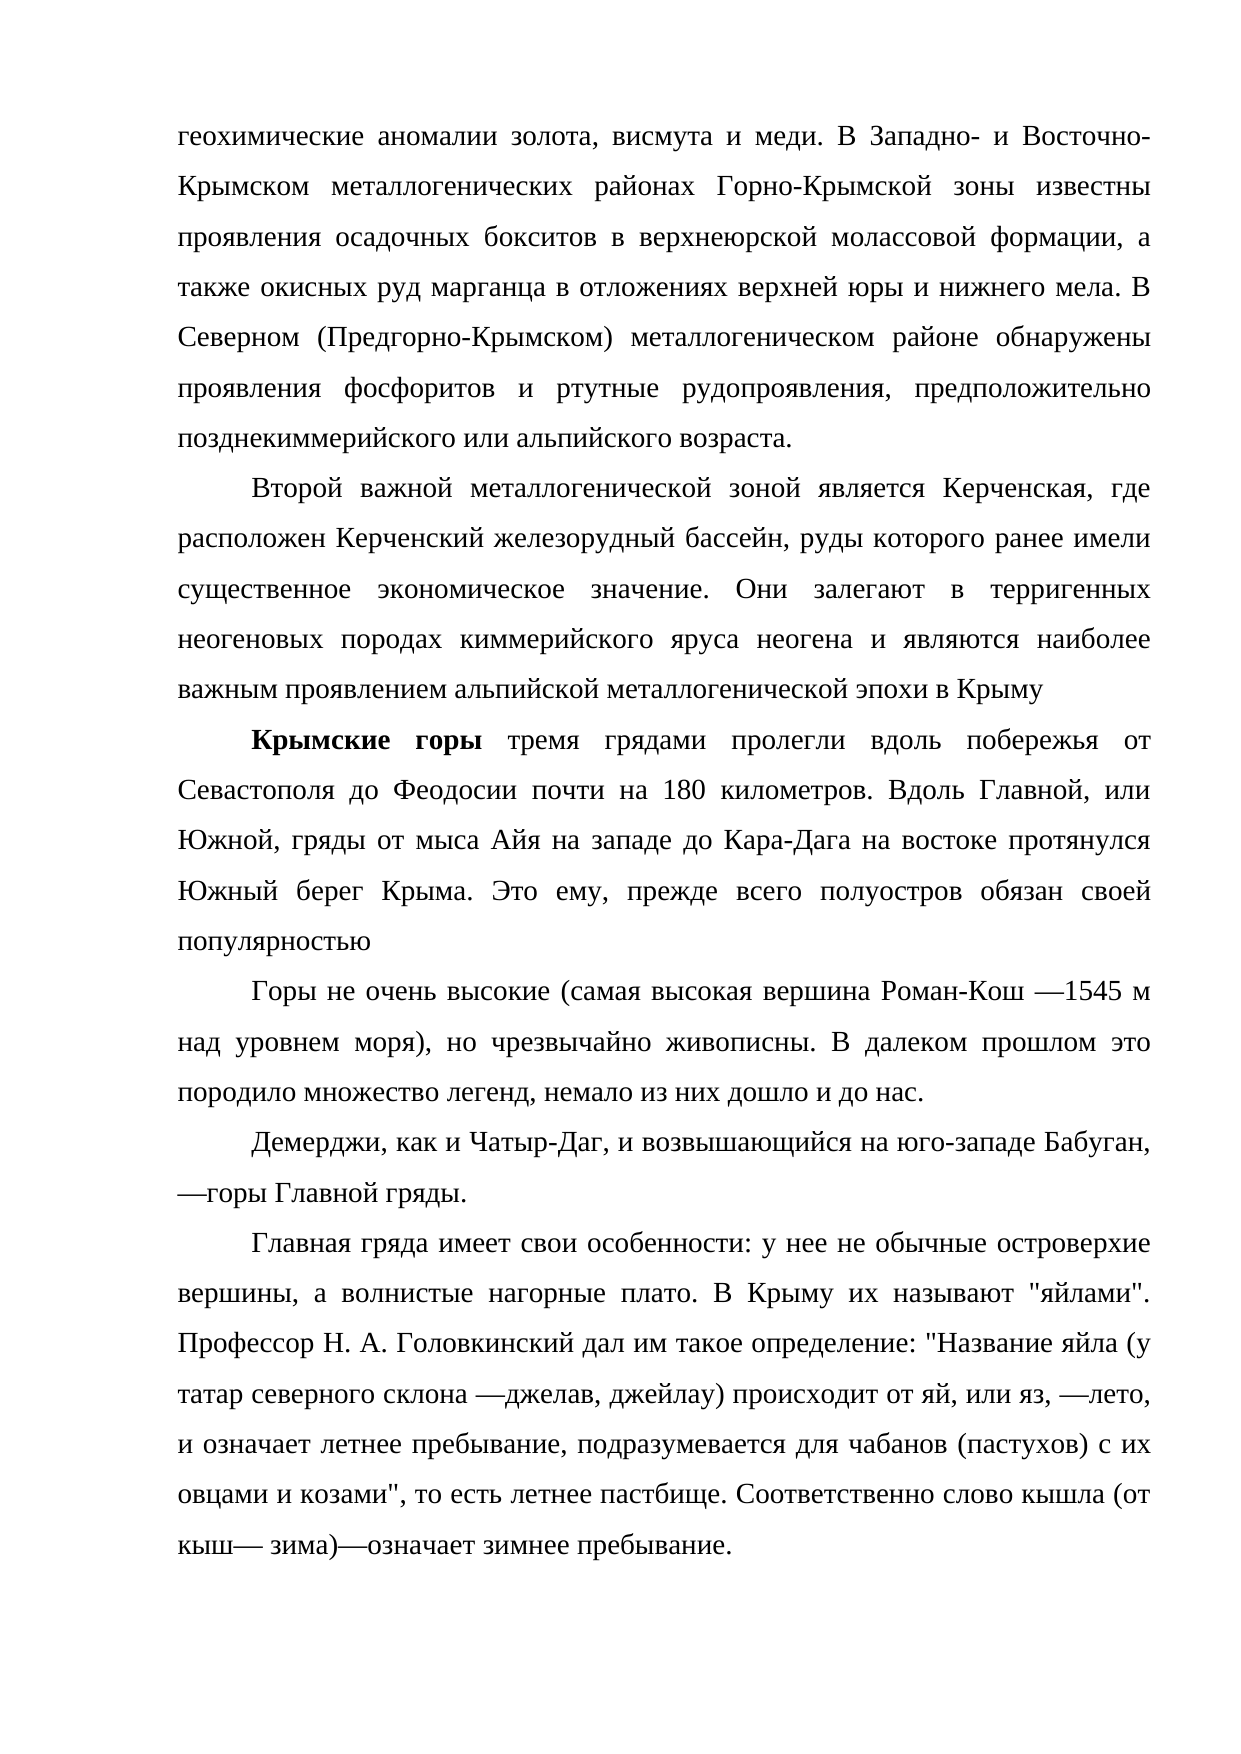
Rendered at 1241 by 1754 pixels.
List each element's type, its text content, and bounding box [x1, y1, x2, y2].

text Второй важной металлогенической зоной является Керченская, где расположен Керченский железорудный бассейн, руды которого ранее имели существенное экономическое значение. Они залегают в терригенных неогеновых породах киммерийского яруса неогена и являются наиболее важным проявлением альпийской металлогенической эпохи в Крыму [177, 470, 1152, 705]
text Крымские горы тремя грядами пролегли вдоль побережья от Севастополя до Феодосии почти на 180 километров. Вдоль Главной, или Южной, гряды от мыса Айя на западе до Кара-Дага на востоке протянулся Южный берег Крыма. Это ему, прежде всего полуостров обязан своей популярностью [177, 722, 1152, 957]
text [177, 118, 1152, 453]
text Демерджи, как и Чатыр-Даг, и возвышающийся на юго-западе Бабуган, —горы Главной гряды. [177, 1124, 1152, 1208]
text Горы не очень высокие (самая высокая вершина Роман-Кош —1545 м над уровнем моря), но чрезвычайно живописны. В далеком прошлом это породило множество легенд, немало из них дошло и до нас. [177, 973, 1152, 1108]
text Главная гряда имеет свои особенности: у нее не обычные островерхие вершины, а волнистые нагорные плато. В Крыму их называют "яйлами". Профессор Н. А. Головкинский дал им такое определение: "Название яйла (у татар северного склона —джелав, джейлау) происходит от яй, или яз, —лето, и означает летнее пребывание, подразумевается для чабанов (пастухов) с их овцами и козами", то есть летнее пастбище. Соответственно слово кышла (от кыш— зима)—означает зимнее пребывание. [177, 1225, 1152, 1560]
